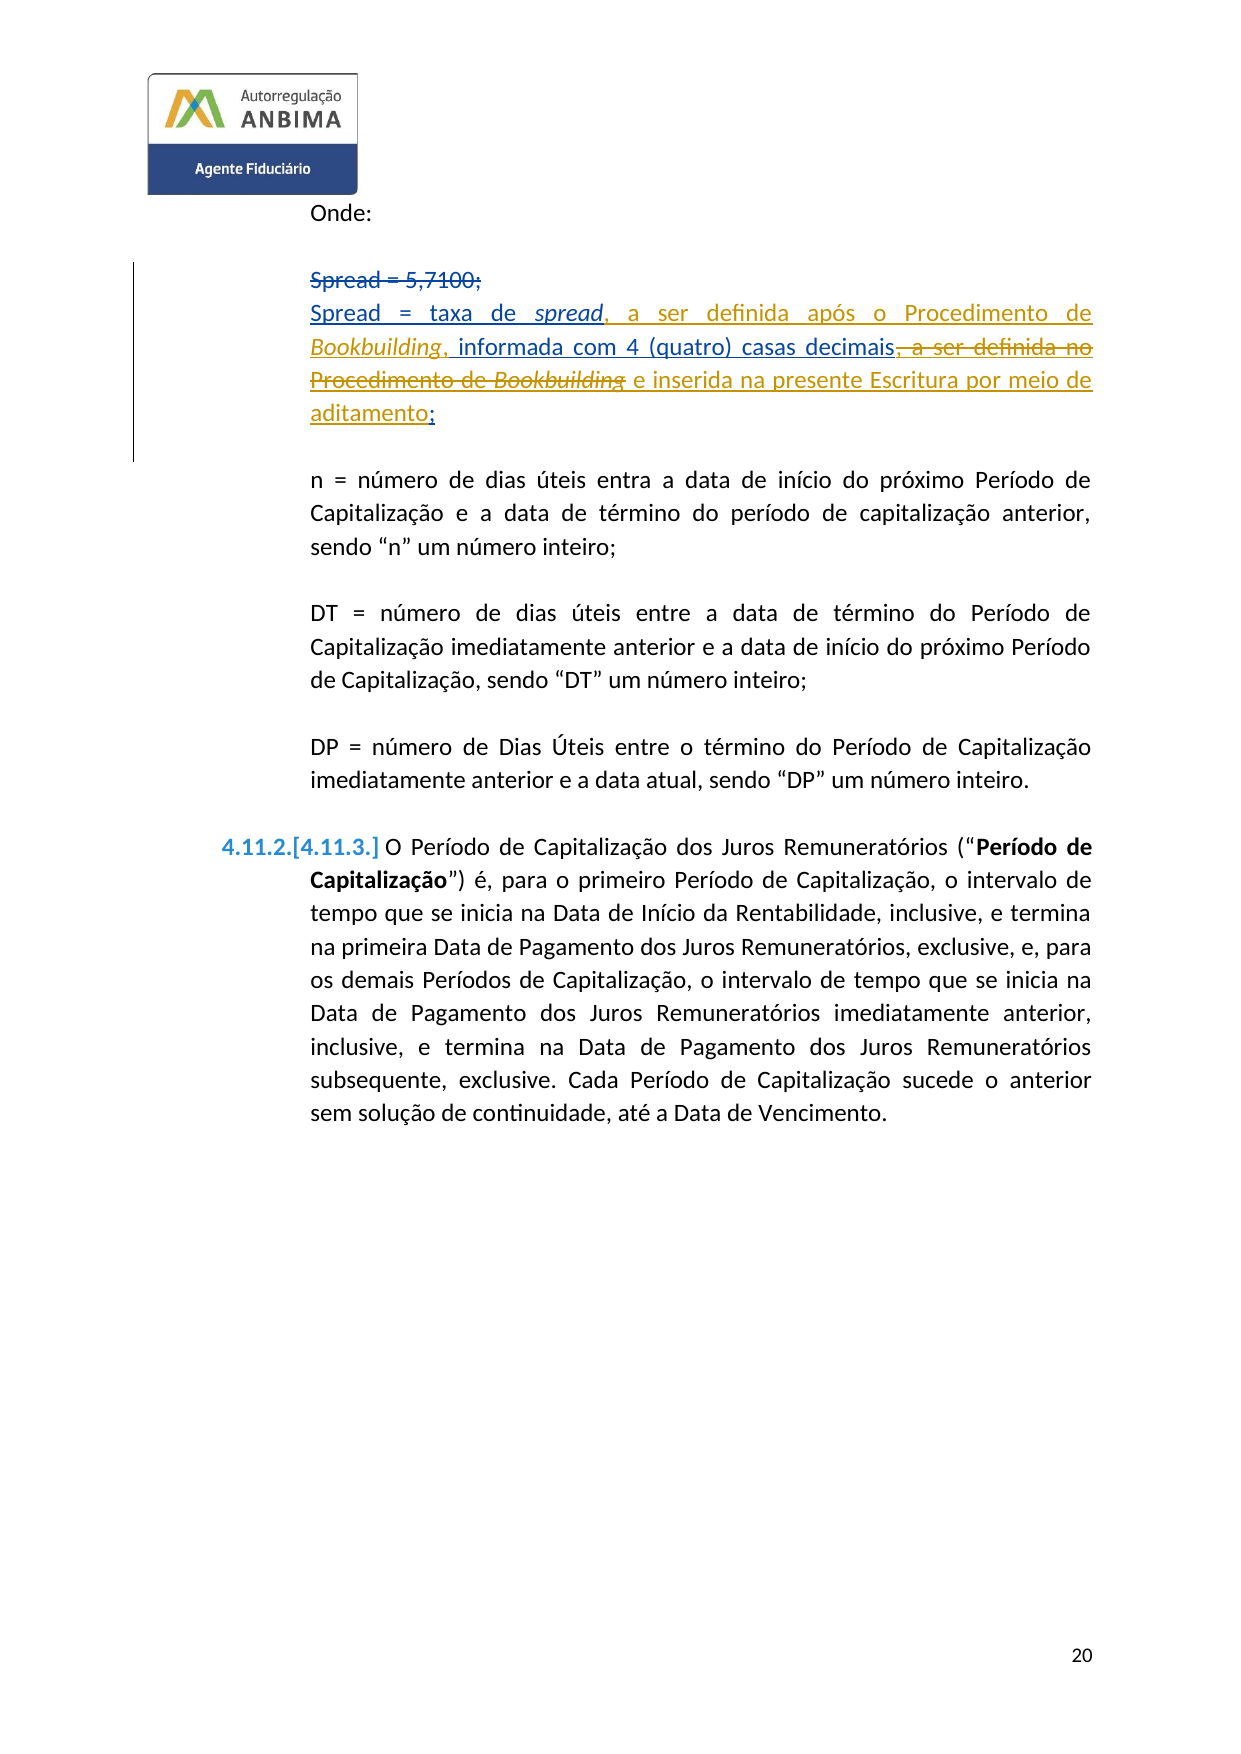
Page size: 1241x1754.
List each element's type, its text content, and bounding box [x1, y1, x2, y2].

text DP = número de Dias Úteis entre o término do Período de Capitalização imediatamente anterior e a data atual, sendo “DP” um número inteiro. [310, 728, 1092, 795]
text DT = número de dias úteis entre a data de término do Período de Capitalização imediatamente anterior e a data de início do próximo Período de Capitalização, sendo “DT” um número inteiro; [310, 595, 1092, 695]
text n = número de dias úteis entra a data de início do próximo Período de Capitalização e a data de término do período de capitalização anterior, sendo “n” um número inteiro; [310, 462, 1092, 562]
text O Período de Capitalização dos Juros Remuneratórios (“Período de Capitalização”) é, para o primeiro Período de Capitalização, o intervalo de tempo que se inicia na Data de Início da Rentabilidade, inclusive, e termina na primeira Data de Pagamento dos Juros Remuneratórios, exclusive, e, para os demais Períodos de Capitalização, o intervalo de tempo que se inicia na Data de Pagamento dos Juros Remuneratórios imediatamente anterior, inclusive, e termina na Data de Pagamento dos Juros Remuneratórios subsequente, exclusive. Cada Período de Capitalização sucede o anterior sem solução de continuidade, até a Data de Vencimento. [222, 828, 1092, 1128]
picture [147, 73, 358, 195]
text Onde: [310, 195, 1092, 228]
